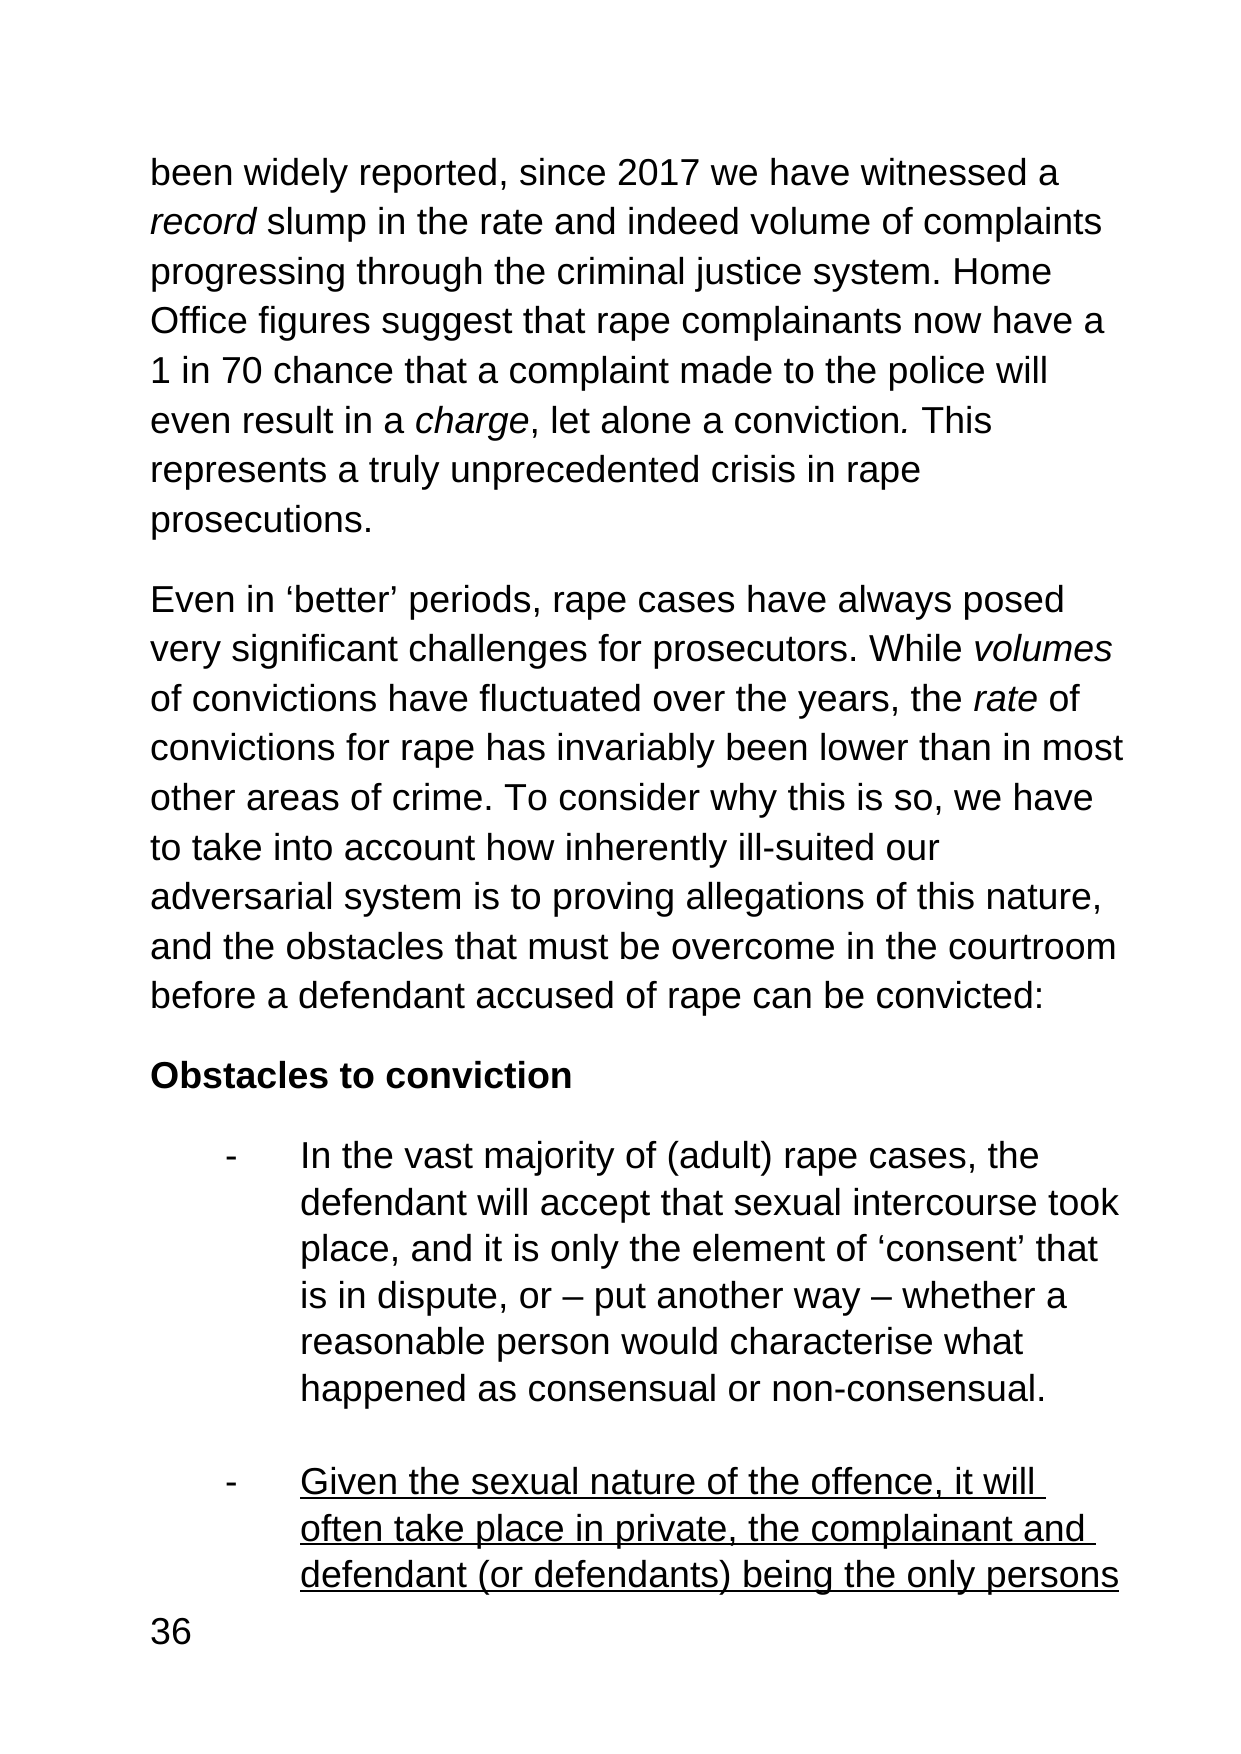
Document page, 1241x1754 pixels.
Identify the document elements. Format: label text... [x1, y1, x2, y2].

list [225, 1459, 1125, 1596]
text Even in ‘better’ periods, rape cases have always posed very significant challenges for prosecutors. While volumes of convictions have fluctuated over the years, the rate of convictions for rape has invariably been lower than in most other areas of crime. To consider why this is so, we have to take into account how inherently ill-suited our adversarial system is to proving allegations of this nature, and the obstacles that must be overcome in the courtroom before a defendant accused of rape can be convicted: [150, 577, 1125, 1017]
list In the vast majority of (adult) rape cases, the defendant will accept that sexual intercourse took place, and it is only the element of ‘consent’ that is in dispute, or – put another way – whether a reasonable person would characterise what happened as consensual or non-consensual. [225, 1133, 1125, 1409]
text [150, 150, 1125, 540]
text Obstacles to conviction [150, 1053, 1125, 1096]
